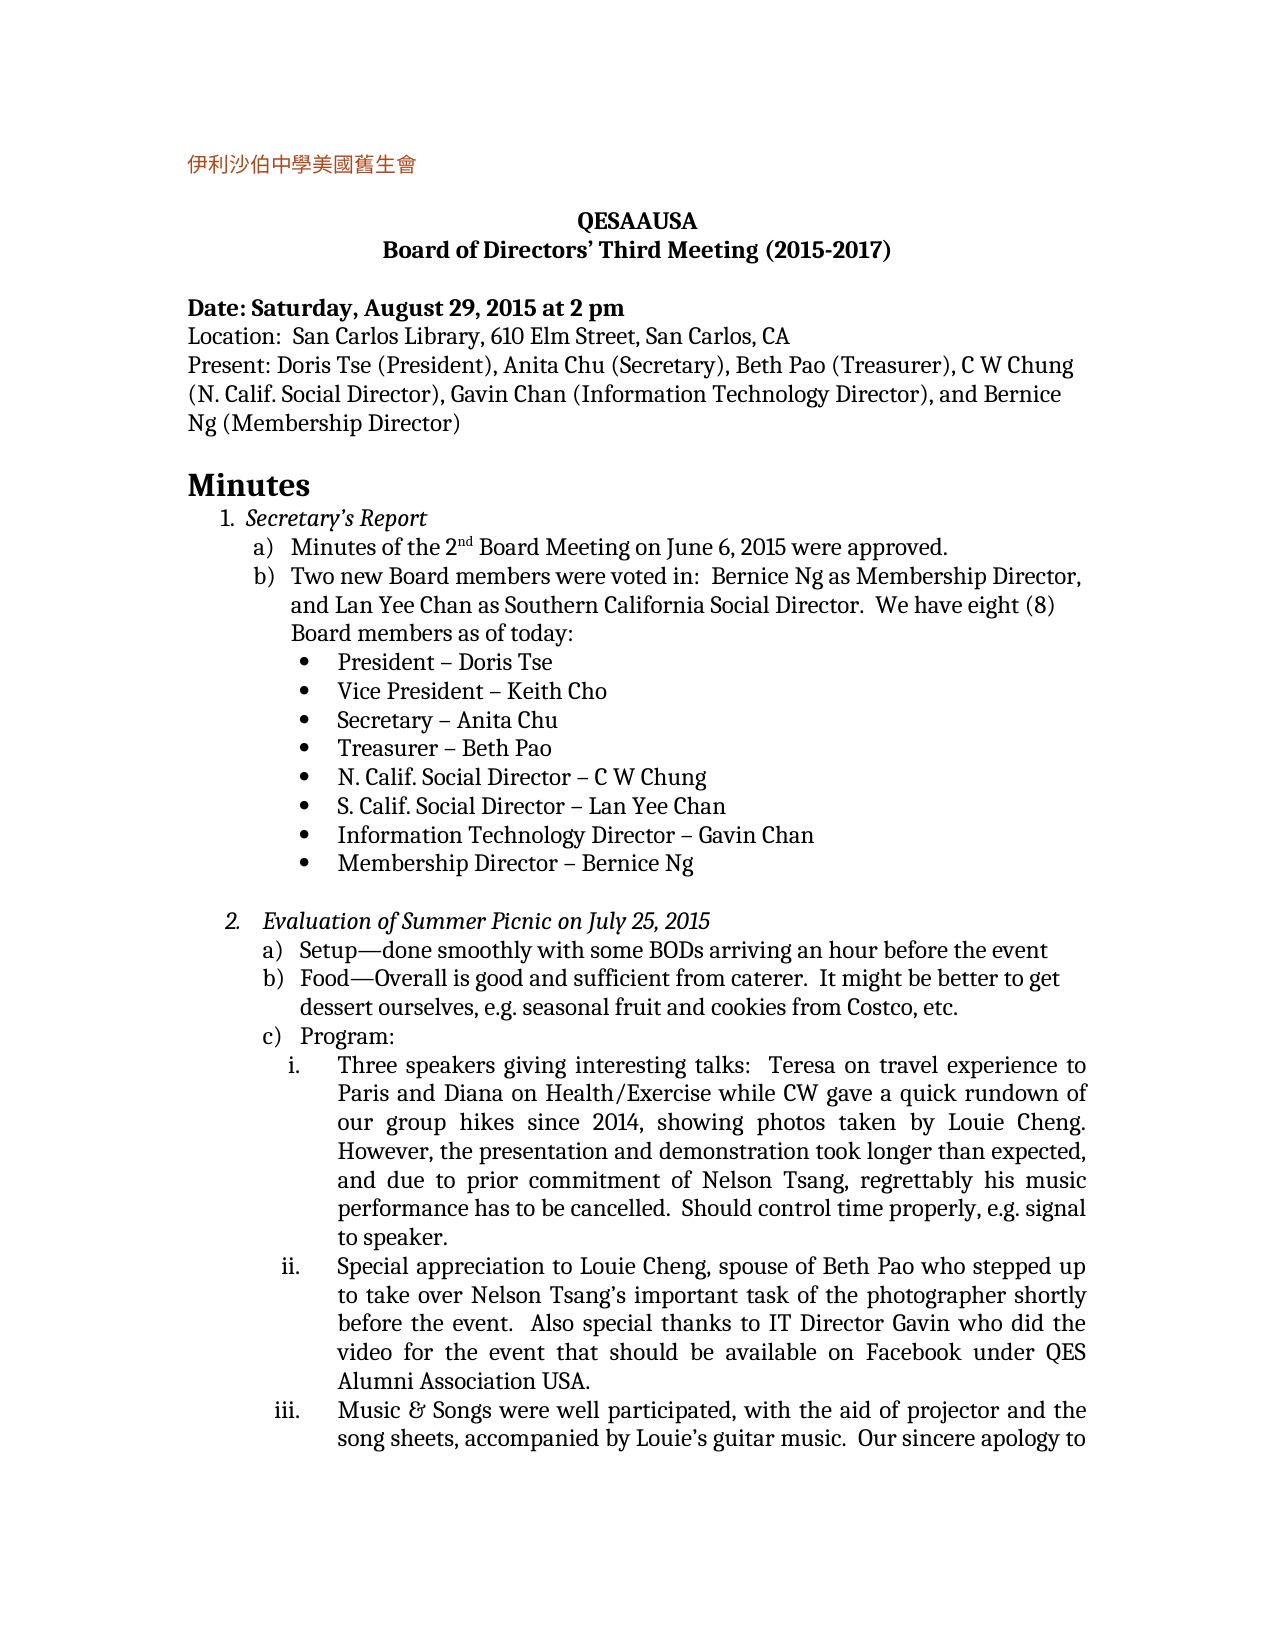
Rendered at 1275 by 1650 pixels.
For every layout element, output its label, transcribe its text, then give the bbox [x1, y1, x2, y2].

list Evaluation of Summer Picnic on July 25, 2015 [225, 907, 1087, 936]
list Three speakers giving interesting talks: Teresa on travel experience to Paris and Diana on Health/Exercise while CW gave a quick rundown of our group hikes since 2014, showing photos taken by Louie Cheng. However, the presentation and demonstration took longer than expected, and due to prior commitment of Nelson Tsang, regrettably his music performance has to be cancelled. Should control time properly, e.g. signal to speaker. [300, 1051, 1087, 1252]
text QESAAUSA [187, 207, 1087, 236]
list Information Technology Director – Gavin Chan [300, 821, 1087, 849]
list N. Calif. Social Director – C W Chung [300, 763, 1087, 792]
list Treasurer – Beth Pao [300, 734, 1087, 763]
text Location: San Carlos Library, 610 Elm Street, San Carlos, CA [187, 322, 1087, 351]
list Vice President – Keith Cho [300, 677, 1087, 706]
list President – Doris Tse [300, 648, 1087, 677]
list Program: [262, 1022, 1087, 1051]
list Membership Director – Bernice Ng [300, 849, 1087, 878]
list Minutes of the 2nd Board Meeting on June 6, 2015 were approved. [253, 533, 1087, 562]
text Date: Saturday, August 29, 2015 at 2 pm [187, 293, 1087, 322]
list Two new Board members were voted in: Bernice Ng as Membership Director, and Lan Yee Chan as Southern California Social Director. We have eight (8) Board members as of today: [253, 562, 1087, 648]
text Present: Doris Tse (President), Anita Chu (Secretary), Beth Pao (Treasurer), C W Chung (N. Calif. Social Director), Gavin Chan (Information Technology Director), and Bernice Ng (Membership Director) [187, 351, 1087, 437]
text 伊利沙伯中學美國舊生會 [187, 150, 1087, 178]
text 1. Secretary’s Report [187, 504, 1087, 533]
list Secretary – Anita Chu [300, 706, 1087, 734]
text Board of Directors’ Third Meeting (2015-2017) [187, 236, 1087, 265]
list Setup—done smoothly with some BODs arriving an hour before the event [262, 936, 1087, 964]
text Minutes [187, 466, 1087, 504]
list Special appreciation to Louie Cheng, spouse of Beth Pao who stepped up to take over Nelson Tsang’s important task of the photographer shortly before the event. Also special thanks to IT Director Gavin who did the video for the event that should be available on Facebook under QES Alumni Association USA. [300, 1252, 1087, 1396]
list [300, 1396, 1087, 1453]
list Food—Overall is good and sufficient from caterer. It might be better to get dessert ourselves, e.g. seasonal fruit and cookies from Costco, etc. [262, 964, 1087, 1022]
list S. Calif. Social Director – Lan Yee Chan [300, 792, 1087, 821]
